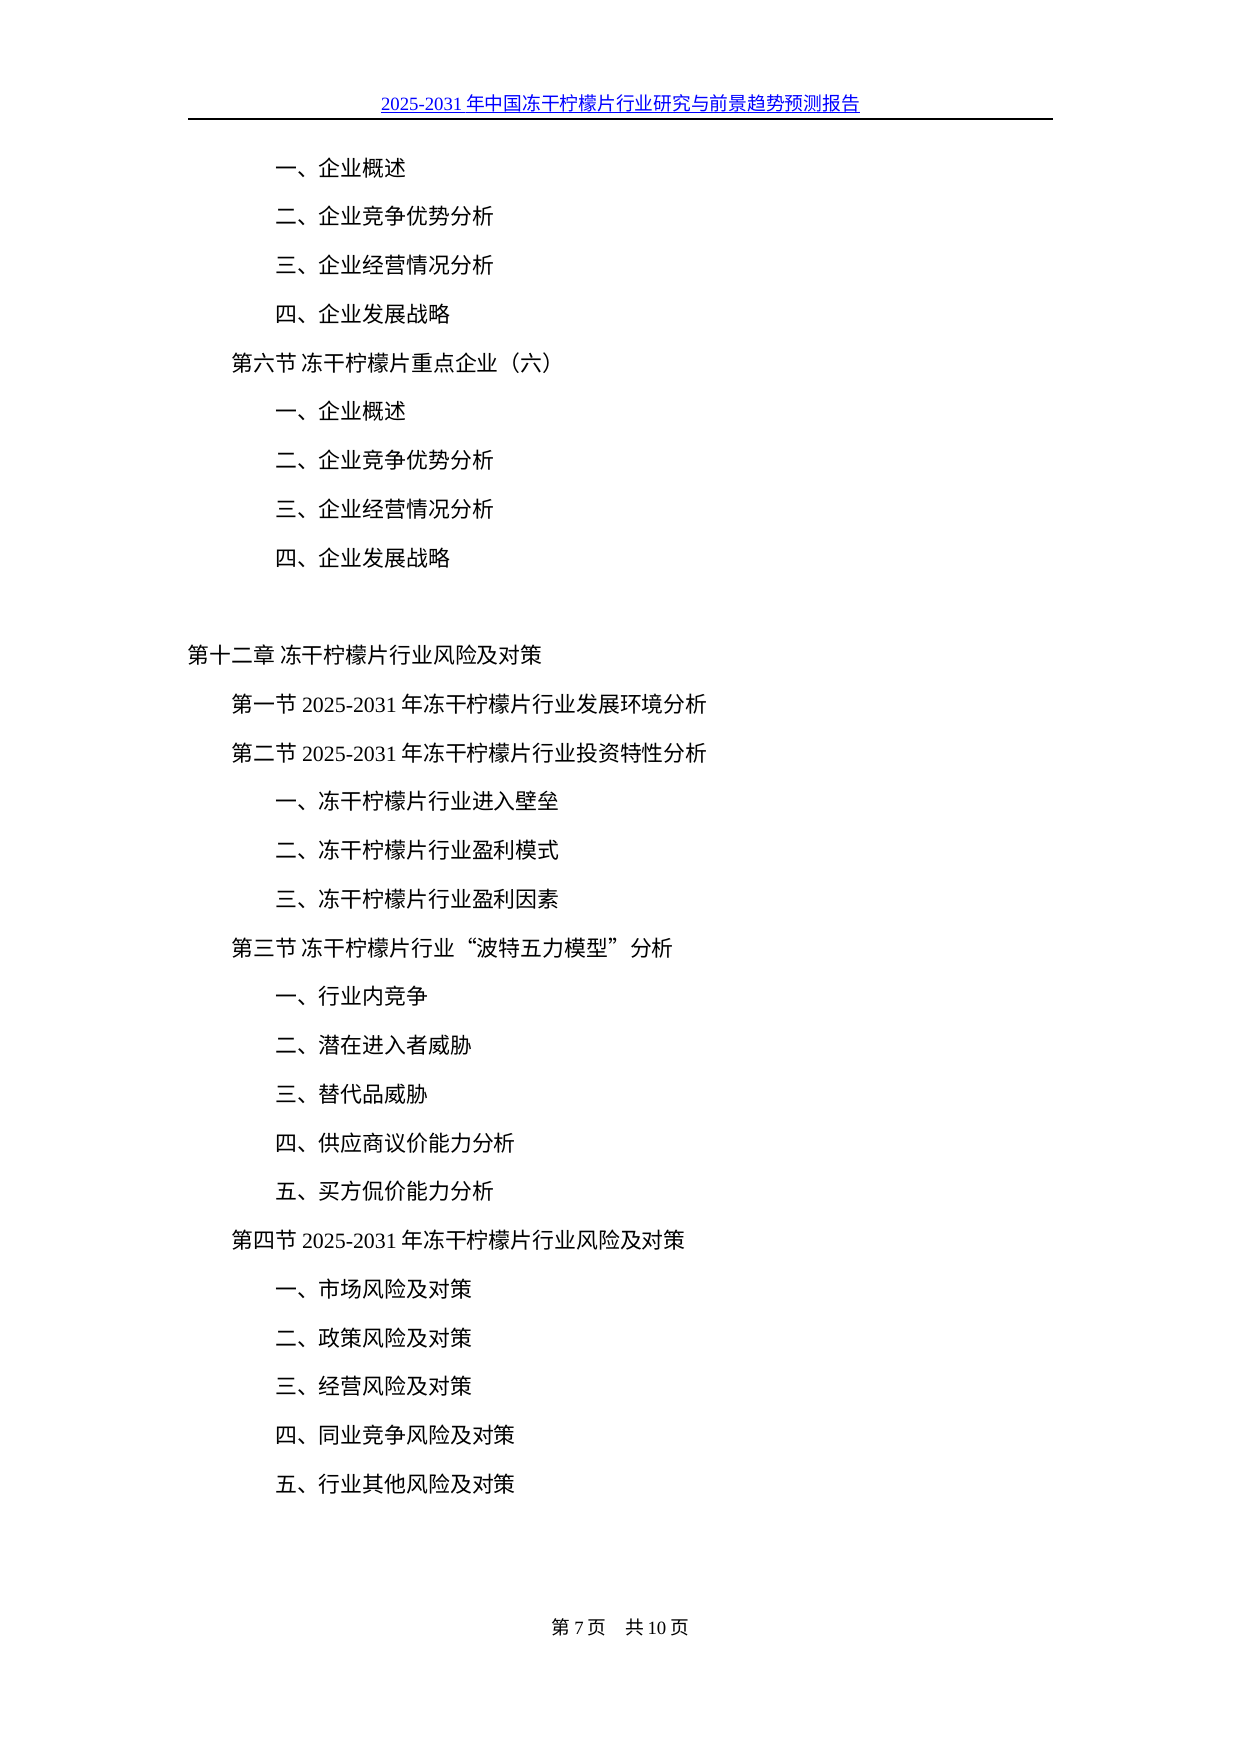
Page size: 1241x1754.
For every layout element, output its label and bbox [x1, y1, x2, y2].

text [187, 150, 1053, 1499]
